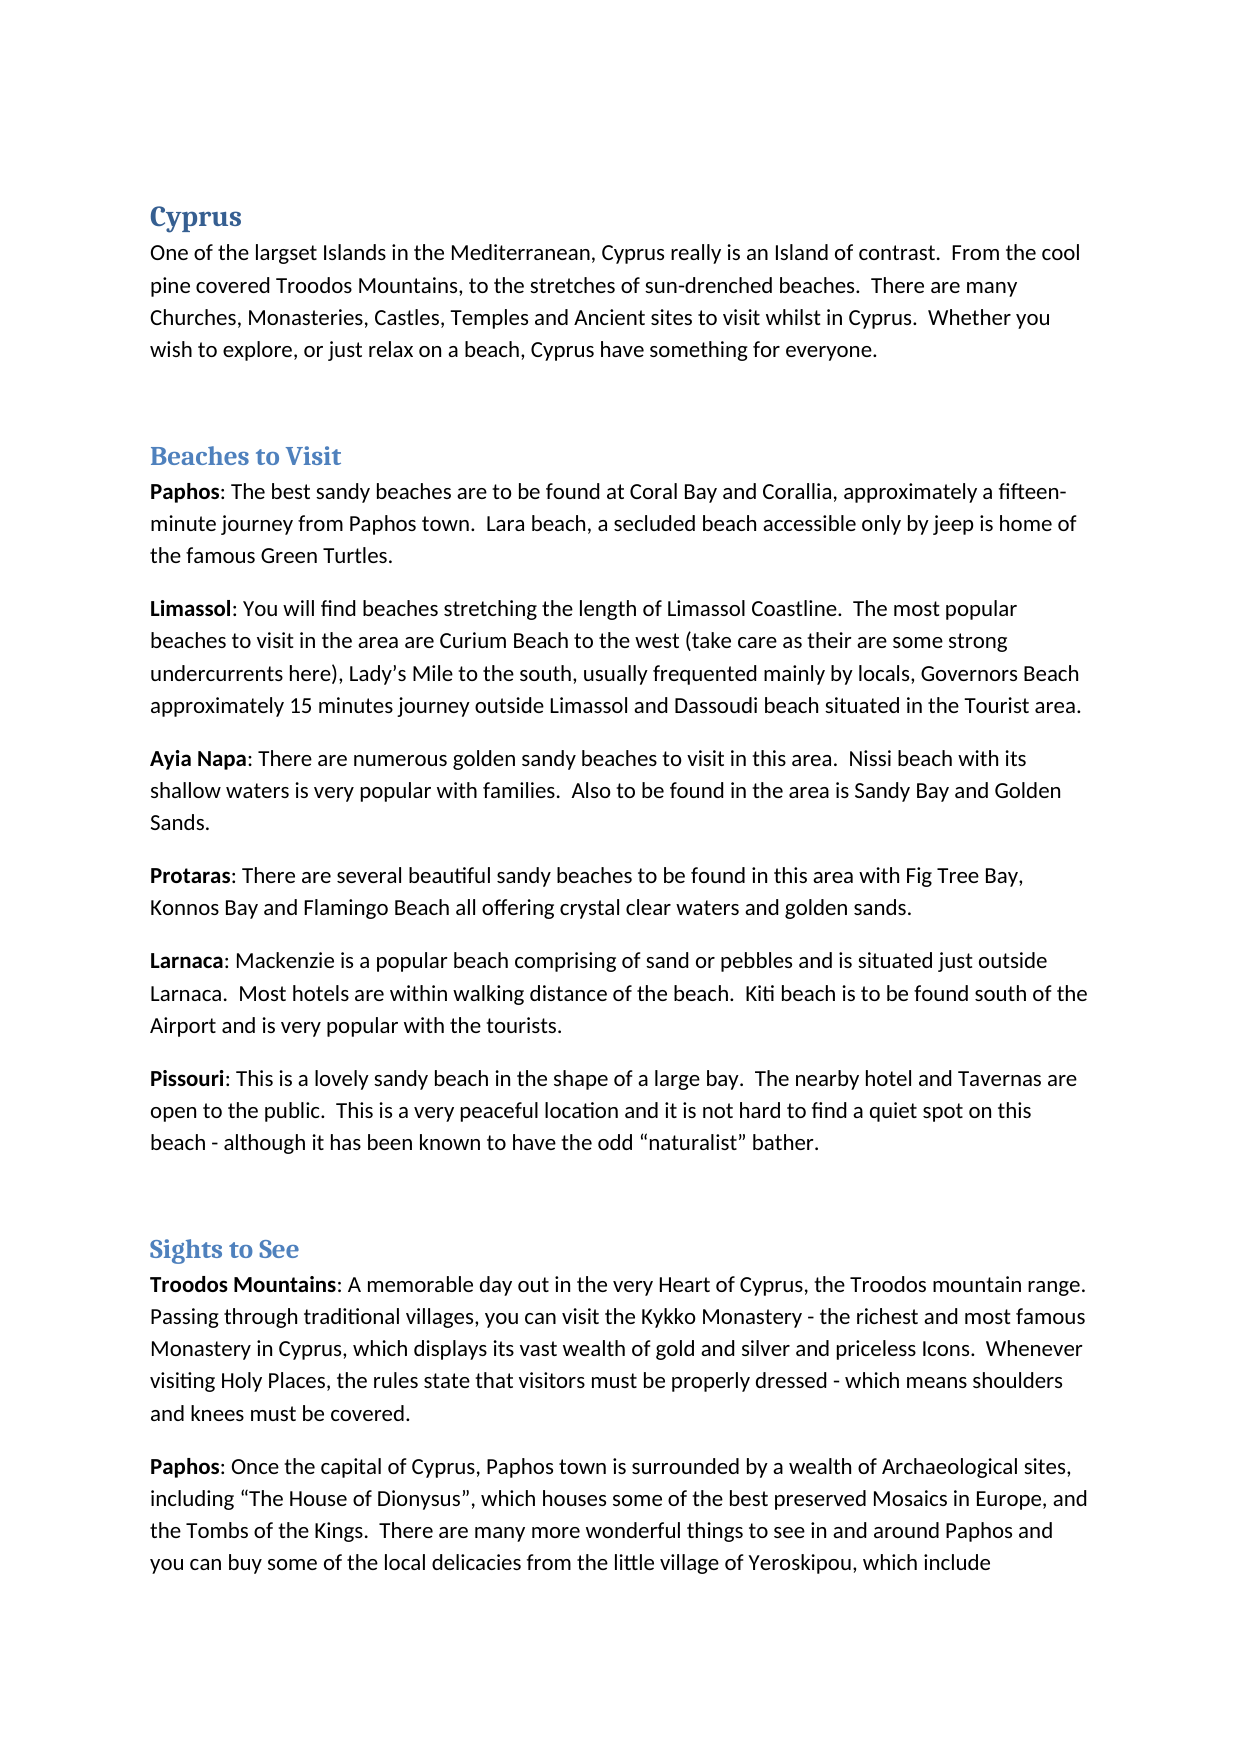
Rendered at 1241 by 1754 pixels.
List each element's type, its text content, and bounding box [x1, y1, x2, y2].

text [150, 1452, 1090, 1576]
text Protaras: There are several beautiful sandy beaches to be found in this area with Fig Tree Bay, Konnos Bay and Flamingo Beach all offering crystal clear waters and golden sands. [150, 861, 1090, 921]
text Larnaca: Mackenzie is a popular beach comprising of sand or pebbles and is situated just outside Larnaca. Most hotels are within walking distance of the beach. Kiti beach is to be found south of the Airport and is very popular with the tourists. [150, 946, 1090, 1039]
text Pissouri: This is a lovely sandy beach in the shape of a large bay. The nearby hotel and Tavernas are open to the public. This is a very peaceful location and it is not hard to find a quiet spot on this beach - although it has been known to have the odd “naturalist” bather. [150, 1064, 1090, 1156]
subtitle Sights to See [150, 1234, 1090, 1265]
text Paphos: The best sandy beaches are to be found at Coral Bay and Corallia, approximately a fifteen-minute journey from Paphos town. Lara beach, a secluded beach accessible only by jeep is home of the famous Green Turtles. [150, 477, 1090, 569]
subtitle Beaches to Visit [150, 441, 1090, 472]
text Limassol: You will find beaches stretching the length of Limassol Coastline. The most popular beaches to visit in the area are Curium Beach to the west (take care as their are some strong undercurrents here), Lady’s Mile to the south, usually frequented mainly by locals, Governors Beach approximately 15 minutes journey outside Limassol and Dassoudi beach situated in the Tourist area. [150, 594, 1090, 719]
subtitle Cyprus [150, 200, 1090, 233]
text Ayia Napa: There are numerous golden sandy beaches to visit in this area. Nissi beach with its shallow waters is very popular with families. Also to be found in the area is Sandy Bay and Golden Sands. [150, 744, 1090, 836]
text Troodos Mountains: A memorable day out in the very Heart of Cyprus, the Troodos mountain range. Passing through traditional villages, you can visit the Kykko Monastery - the richest and most famous Monastery in Cyprus, which displays its vast wealth of gold and silver and priceless Icons. Whenever visiting Holy Places, the rules state that visitors must be properly dressed - which means shoulders and knees must be covered. [150, 1270, 1090, 1427]
text One of the largset Islands in the Mediterranean, Cyprus really is an Island of contrast. From the cool pine covered Troodos Mountains, to the stretches of sun-drenched beaches. There are many Churches, Monasteries, Castles, Temples and Ancient sites to visit whilst in Cyprus. Whether you wish to explore, or just relax on a beach, Cyprus have something for everyone. [150, 238, 1090, 363]
